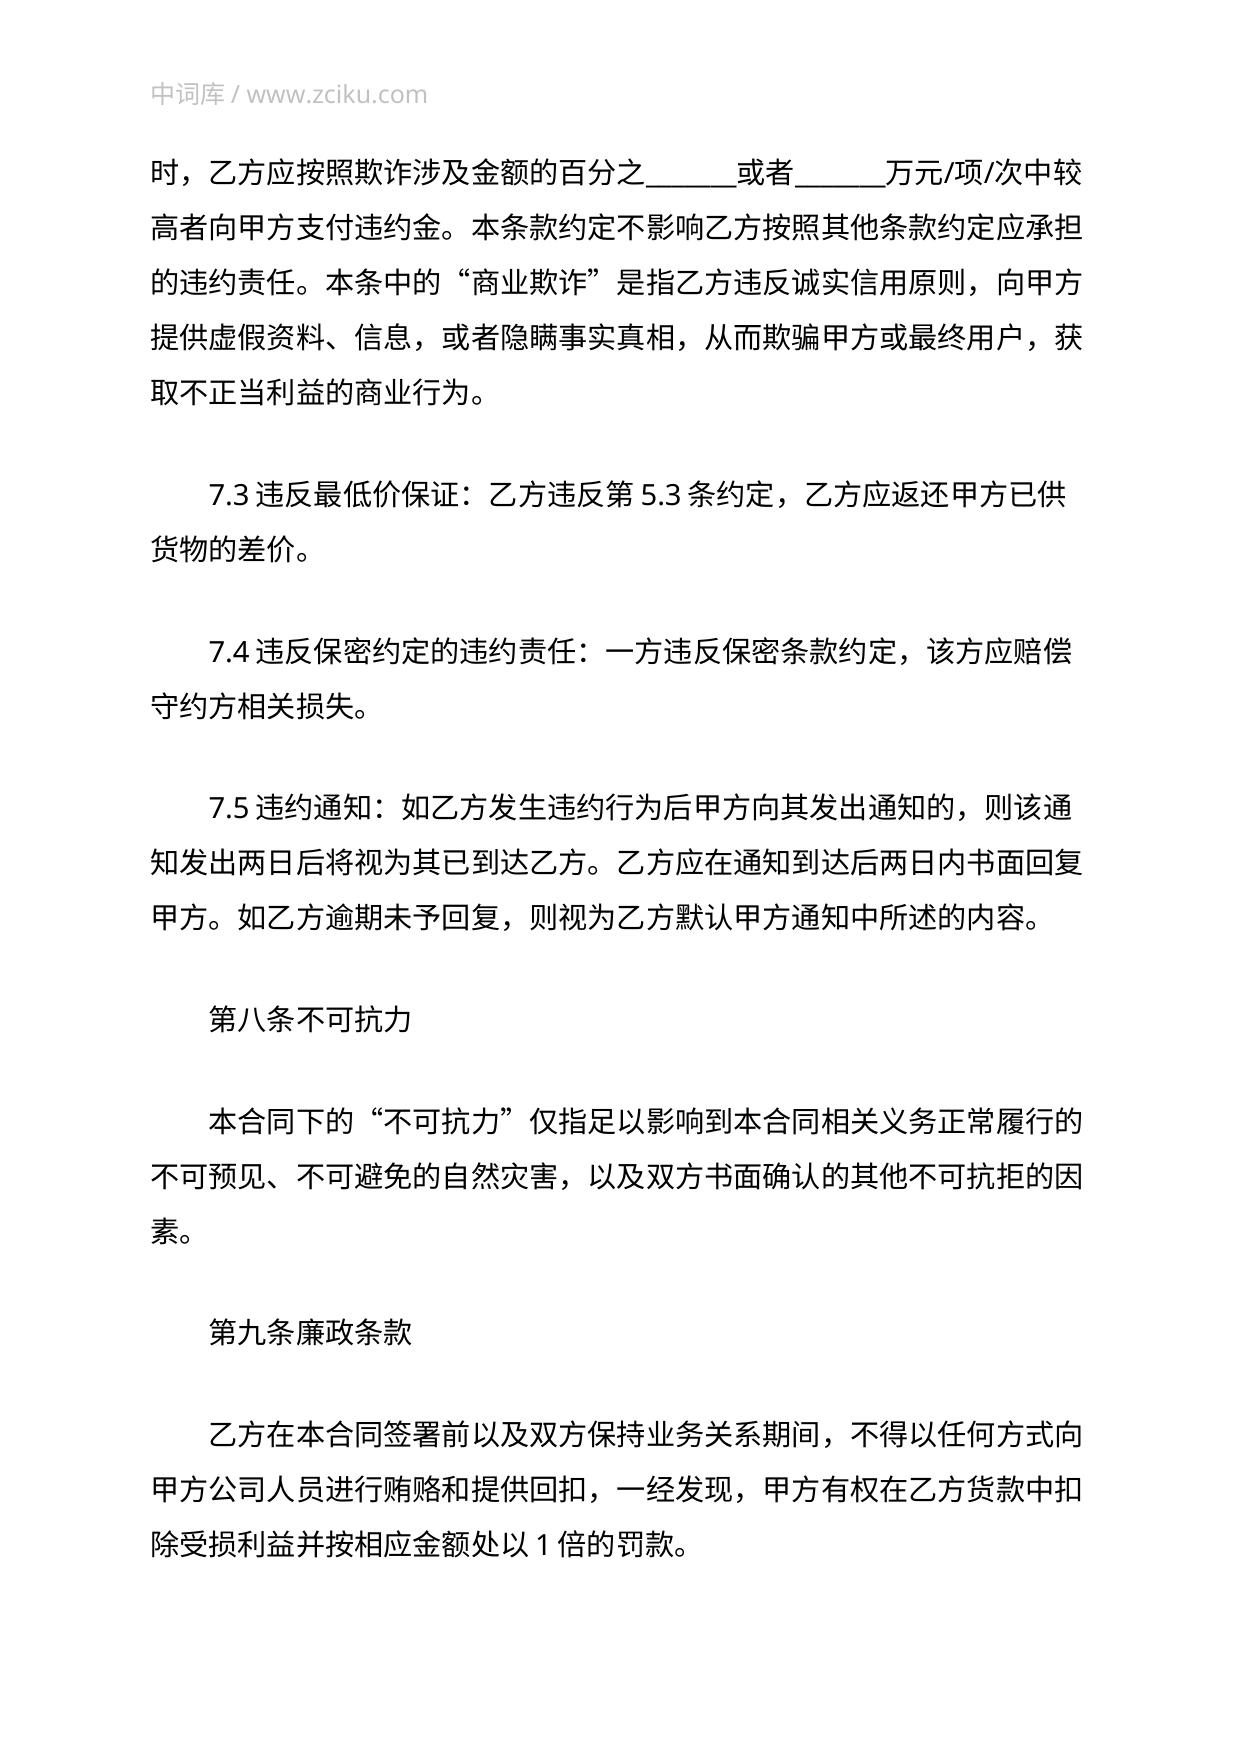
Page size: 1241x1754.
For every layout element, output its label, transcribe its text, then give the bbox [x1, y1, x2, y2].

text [150, 150, 1090, 412]
text 7.3违反最低价保证：乙方违反第5.3条约定，乙方应返还甲方已供货物的差价。 [150, 471, 1090, 569]
text 乙方在本合同签署前以及双方保持业务关系期间，不得以任何方式向甲方公司人员进行贿赂和提供回扣，一经发现，甲方有权在乙方货款中扣除受损利益并按相应金额处以1倍的罚款。 [150, 1412, 1090, 1564]
text 第九条廉政条款 [150, 1310, 1090, 1352]
text 本合同下的“不可抗力”仅指足以影响到本合同相关义务正常履行的不可预见、不可避免的自然灾害，以及双方书面确认的其他不可抗拒的因素。 [150, 1098, 1090, 1251]
text 7.4违反保密约定的违约责任：一方违反保密条款约定，该方应赔偿守约方相关损失。 [150, 628, 1090, 726]
text 7.5违约通知：如乙方发生违约行为后甲方向其发出通知的，则该通知发出两日后将视为其已到达乙方。乙方应在通知到达后两日内书面回复甲方。如乙方逾期未予回复，则视为乙方默认甲方通知中所述的内容。 [150, 785, 1090, 937]
text 第八条不可抗力 [150, 997, 1090, 1039]
